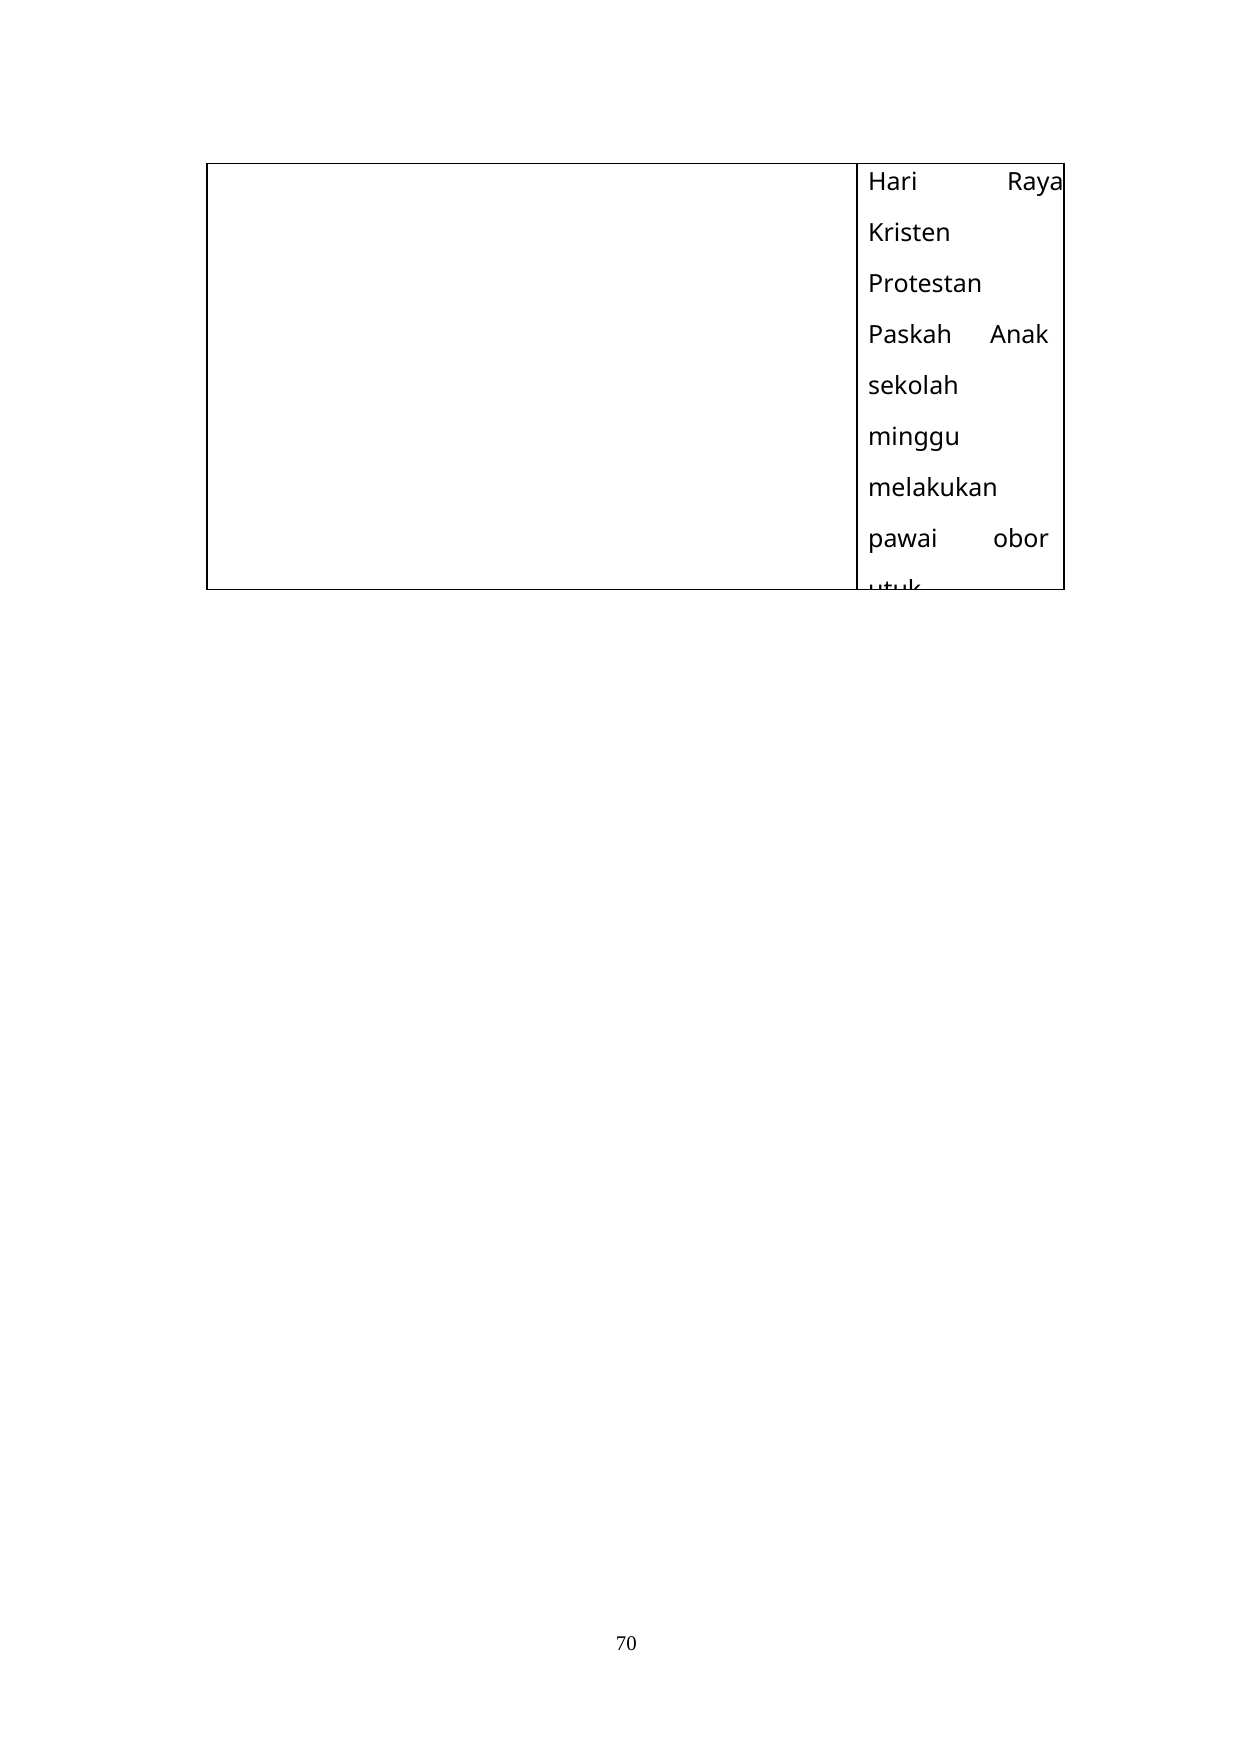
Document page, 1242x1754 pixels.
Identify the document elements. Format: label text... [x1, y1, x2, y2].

table_cell Hari Raya Kristen Protestan Paskah Anak sekolah minggu melakukan pawai obor utuk memperingati kebangkitan Yesus [858, 164, 1063, 589]
table_cell [208, 164, 856, 589]
